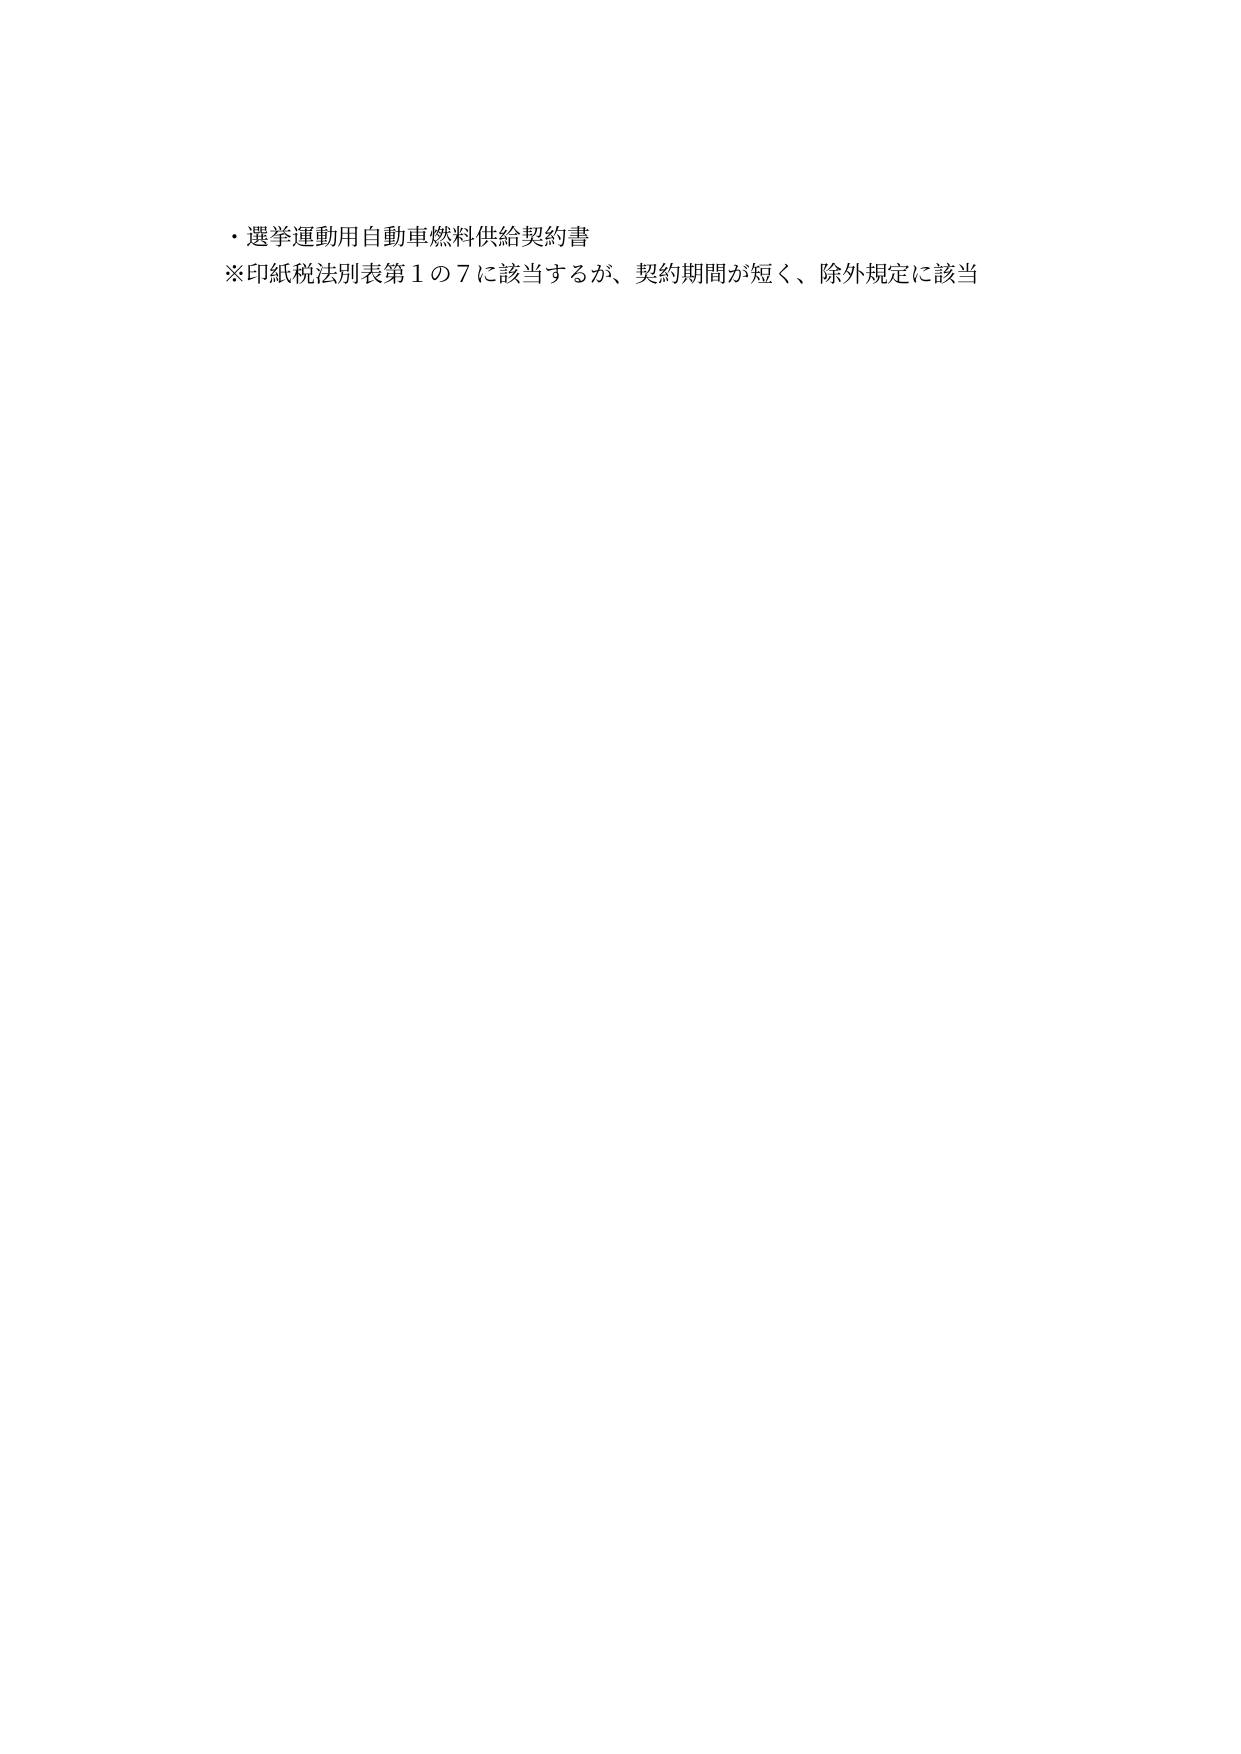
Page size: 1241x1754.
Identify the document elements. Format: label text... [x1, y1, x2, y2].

text ※印紙税法別表第１の７に該当するが、契約期間が短く、除外規定に該当 [177, 254, 1063, 292]
text ・選挙運動用自動車燃料供給契約書 [177, 217, 1063, 254]
